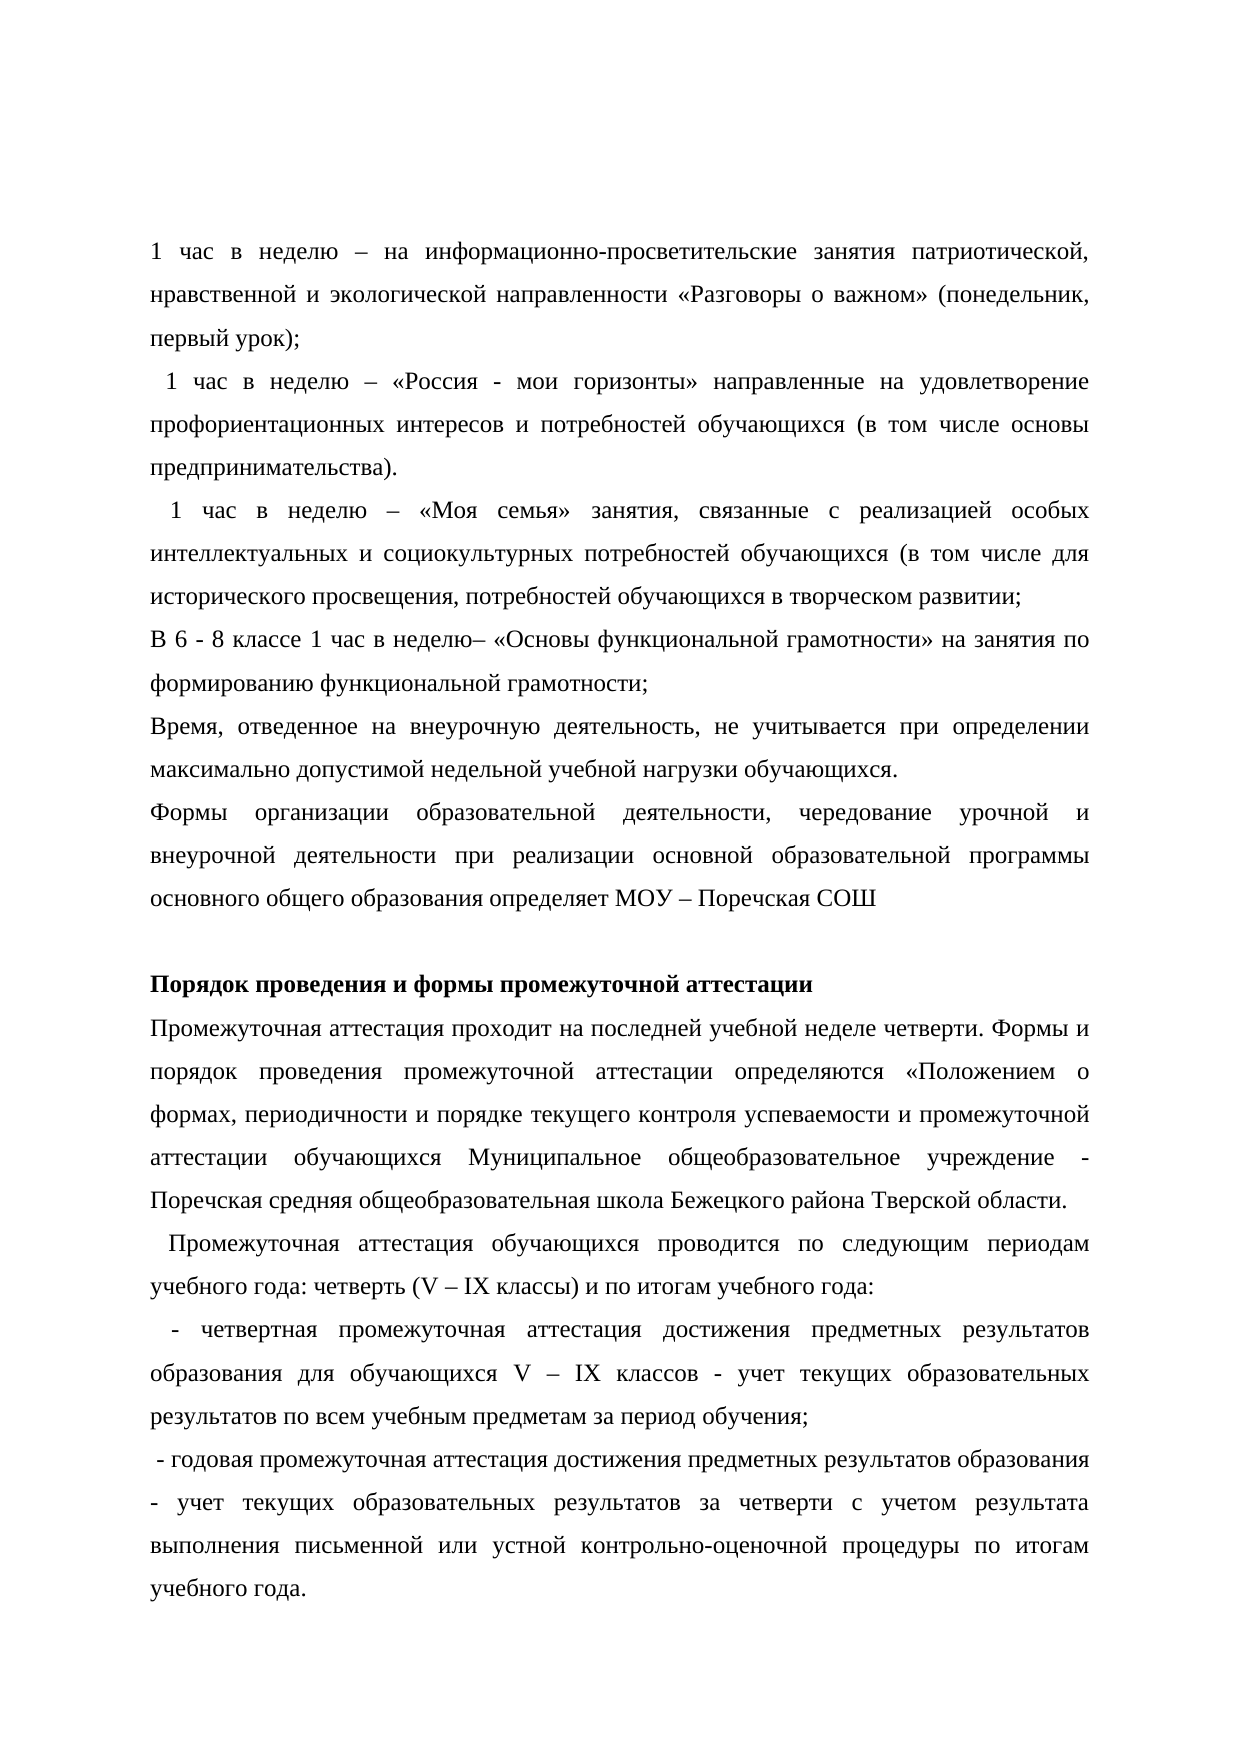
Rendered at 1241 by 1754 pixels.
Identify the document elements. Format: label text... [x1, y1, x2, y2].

text Промежуточная аттестация обучающихся проводится по следующим периодам учебного года: четверть (V – IX классы) и по итогам учебного года: [150, 1228, 1090, 1300]
text - четвертная промежуточная аттестация достижения предметных результатов образования для обучающихся V – IX классов - учет текущих образовательных результатов по всем учебным предметам за период обучения; [150, 1314, 1090, 1429]
text - годовая промежуточная аттестация достижения предметных результатов образования - учет текущих образовательных результатов за четверти с учетом результата выполнения письменной или устной контрольно-оценочной процедуры по итогам учебного года. [150, 1444, 1090, 1602]
text Формы организации образовательной деятельности, чередование урочной и внеурочной деятельности при реализации основной образовательной программы основного общего образования определяет МОУ – Поречская СОШ [150, 797, 1090, 912]
text Время, отведенное на внеурочную деятельность, не учитывается при определении максимально допустимой недельной учебной нагрузки обучающихся. [150, 711, 1090, 783]
text 1 час в неделю – «Моя семья» занятия, связанные с реализацией особых интеллектуальных и социокультурных потребностей обучающихся (в том числе для исторического просвещения, потребностей обучающихся в творческом развитии; [150, 495, 1090, 610]
text В 6 - 8 классе 1 час в неделю– «Основы функциональной грамотности» на занятия по формированию функциональной грамотности; [150, 624, 1090, 696]
text 1 час в неделю – «Россия - мои горизонты» направленные на удовлетворение профориентационных интересов и потребностей обучающихся (в том числе основы предпринимательства). [150, 366, 1090, 481]
text Промежуточная аттестация проходит на последней учебной неделе четверти. Формы и порядок проведения промежуточной аттестации определяются «Положением о формах, периодичности и порядке текущего контроля успеваемости и промежуточной аттестации обучающихся Муниципальное общеобразовательное учреждение - Поречская средняя общеобразовательная школа Бежецкого района Тверской области. [150, 1013, 1090, 1214]
text Порядок проведения и формы промежуточной аттестации [150, 969, 1090, 998]
